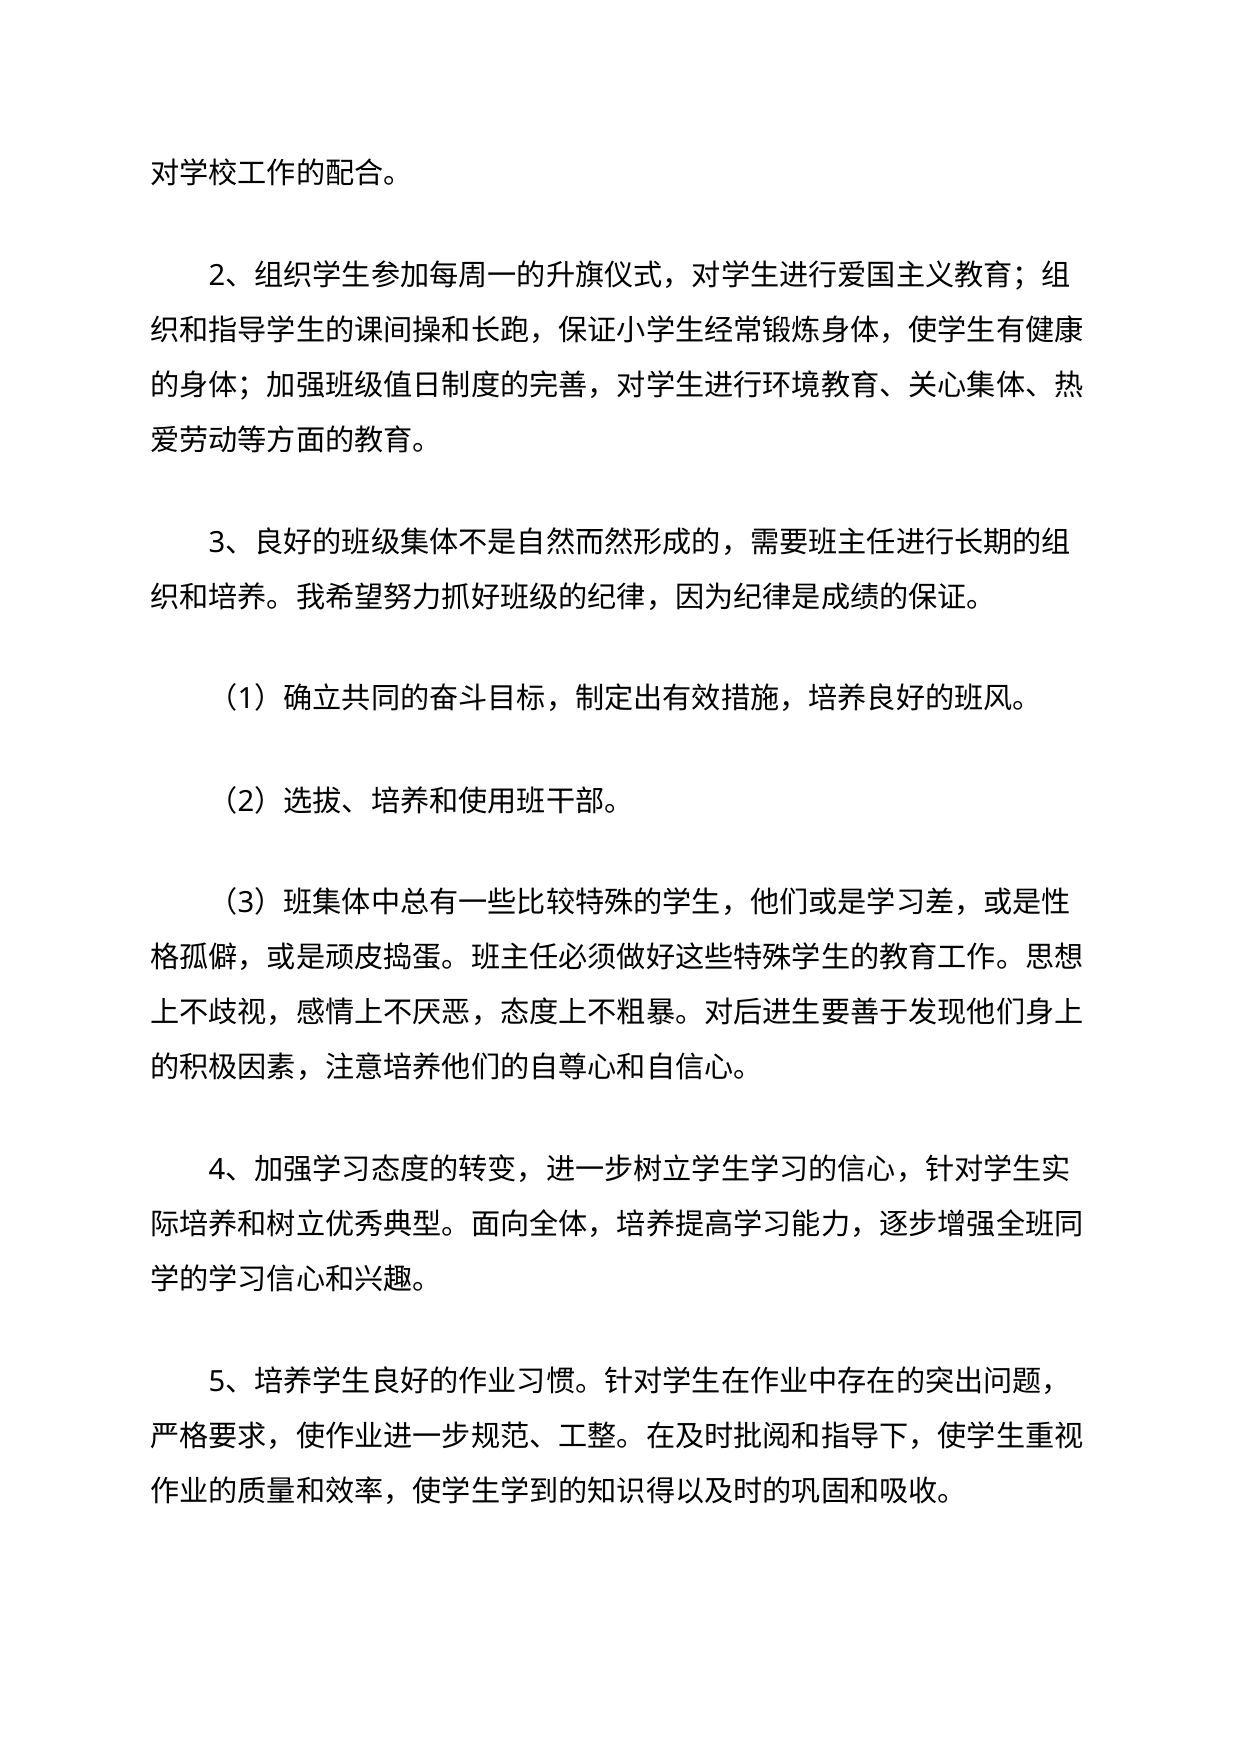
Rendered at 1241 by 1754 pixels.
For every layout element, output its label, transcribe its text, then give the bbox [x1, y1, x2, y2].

text 4、加强学习态度的转变，进一步树立学生学习的信心，针对学生实际培养和树立优秀典型。面向全体，培养提高学习能力，逐步增强全班同学的学习信心和兴趣。 [150, 1146, 1090, 1298]
text 2、组织学生参加每周一的升旗仪式，对学生进行爱国主义教育；组织和指导学生的课间操和长跑，保证小学生经常锻炼身体，使学生有健康的身体；加强班级值日制度的完善，对学生进行环境教育、关心集体、热爱劳动等方面的教育。 [150, 252, 1090, 459]
text （3）班集体中总有一些比较特殊的学生，他们或是学习差，或是性格孤僻，或是顽皮捣蛋。班主任必须做好这些特殊学生的教育工作。思想上不歧视，感情上不厌恶，态度上不粗暴。对后进生要善于发现他们身上的积极因素，注意培养他们的自尊心和自信心。 [150, 879, 1090, 1086]
text （1）确立共同的奋斗目标，制定出有效措施，培养良好的班风。 [150, 675, 1090, 717]
text （2）选拔、培养和使用班干部。 [150, 777, 1090, 819]
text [150, 150, 1090, 192]
text 5、培养学生良好的作业习惯。针对学生在作业中存在的突出问题，严格要求，使作业进一步规范、工整。在及时批阅和指导下，使学生重视作业的质量和效率，使学生学到的知识得以及时的巩固和吸收。 [150, 1357, 1090, 1509]
text 3、良好的班级集体不是自然而然形成的，需要班主任进行长期的组织和培养。我希望努力抓好班级的纪律，因为纪律是成绩的保证。 [150, 518, 1090, 616]
